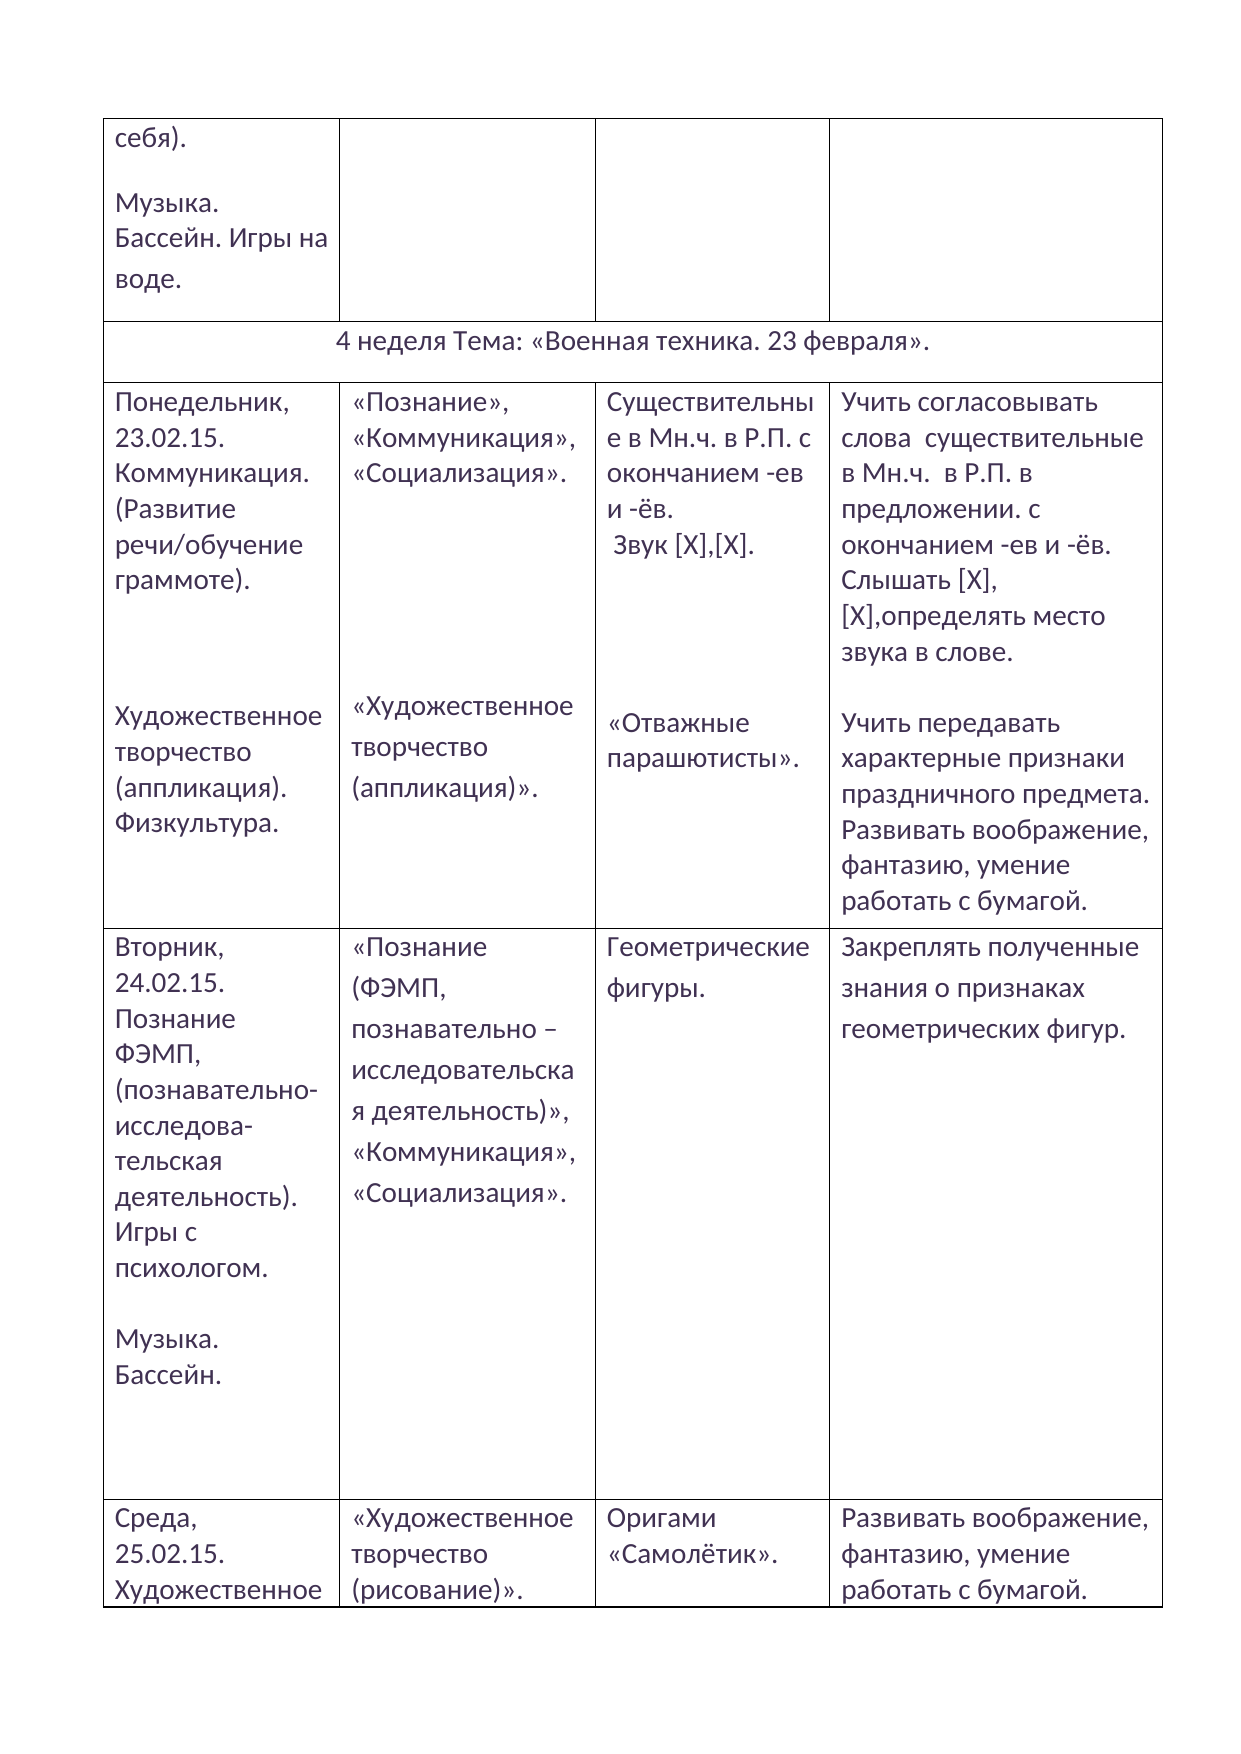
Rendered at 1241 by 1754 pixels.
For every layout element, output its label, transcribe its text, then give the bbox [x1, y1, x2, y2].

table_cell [104, 119, 339, 321]
table_cell Существительные в Мн.ч. в Р.П. с окончанием -ев и -ёв. Звук [Х],[Х]. «Отважные парашютисты». [596, 383, 829, 927]
table_cell 4 неделя Тема: «Военная техника. 23 февраля». [104, 322, 1162, 382]
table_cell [830, 1500, 1162, 1606]
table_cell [340, 119, 595, 321]
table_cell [104, 1500, 339, 1606]
table_cell Закреплять полученные знания о признаках геометрических фигур. [830, 929, 1162, 1498]
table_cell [596, 1500, 829, 1606]
table_cell Учить согласовывать слова существительные в Мн.ч. в Р.П. в предложении. с окончанием -ев и -ёв. Слышать [Х],[Х],определять место звука в слове. Учить передавать характерные признаки праздничного предмета. Развивать воображение, фантазию, умение работать с бумагой. [830, 383, 1162, 927]
table_cell «Познание (ФЭМП, познавательно – исследовательская деятельность)», «Коммуникация», «Социализация». [340, 929, 595, 1498]
table_cell Геометрические фигуры. [596, 929, 829, 1498]
table_cell Вторник, 24.02.15. Познание ФЭМП, (познавательно-исследова-тельская деятельность). Игры с психологом. Музыка. Бассейн. [104, 929, 339, 1498]
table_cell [340, 1500, 595, 1606]
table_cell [596, 119, 829, 321]
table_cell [830, 119, 1162, 321]
table_cell Понедельник, 23.02.15. Коммуникация. (Развитие речи/обучение граммоте). Художественное творчество (аппликация). Физкультура. [104, 383, 339, 927]
table_cell «Познание», «Коммуникация», «Социализация». «Художественное творчество (аппликация)». [340, 383, 595, 927]
